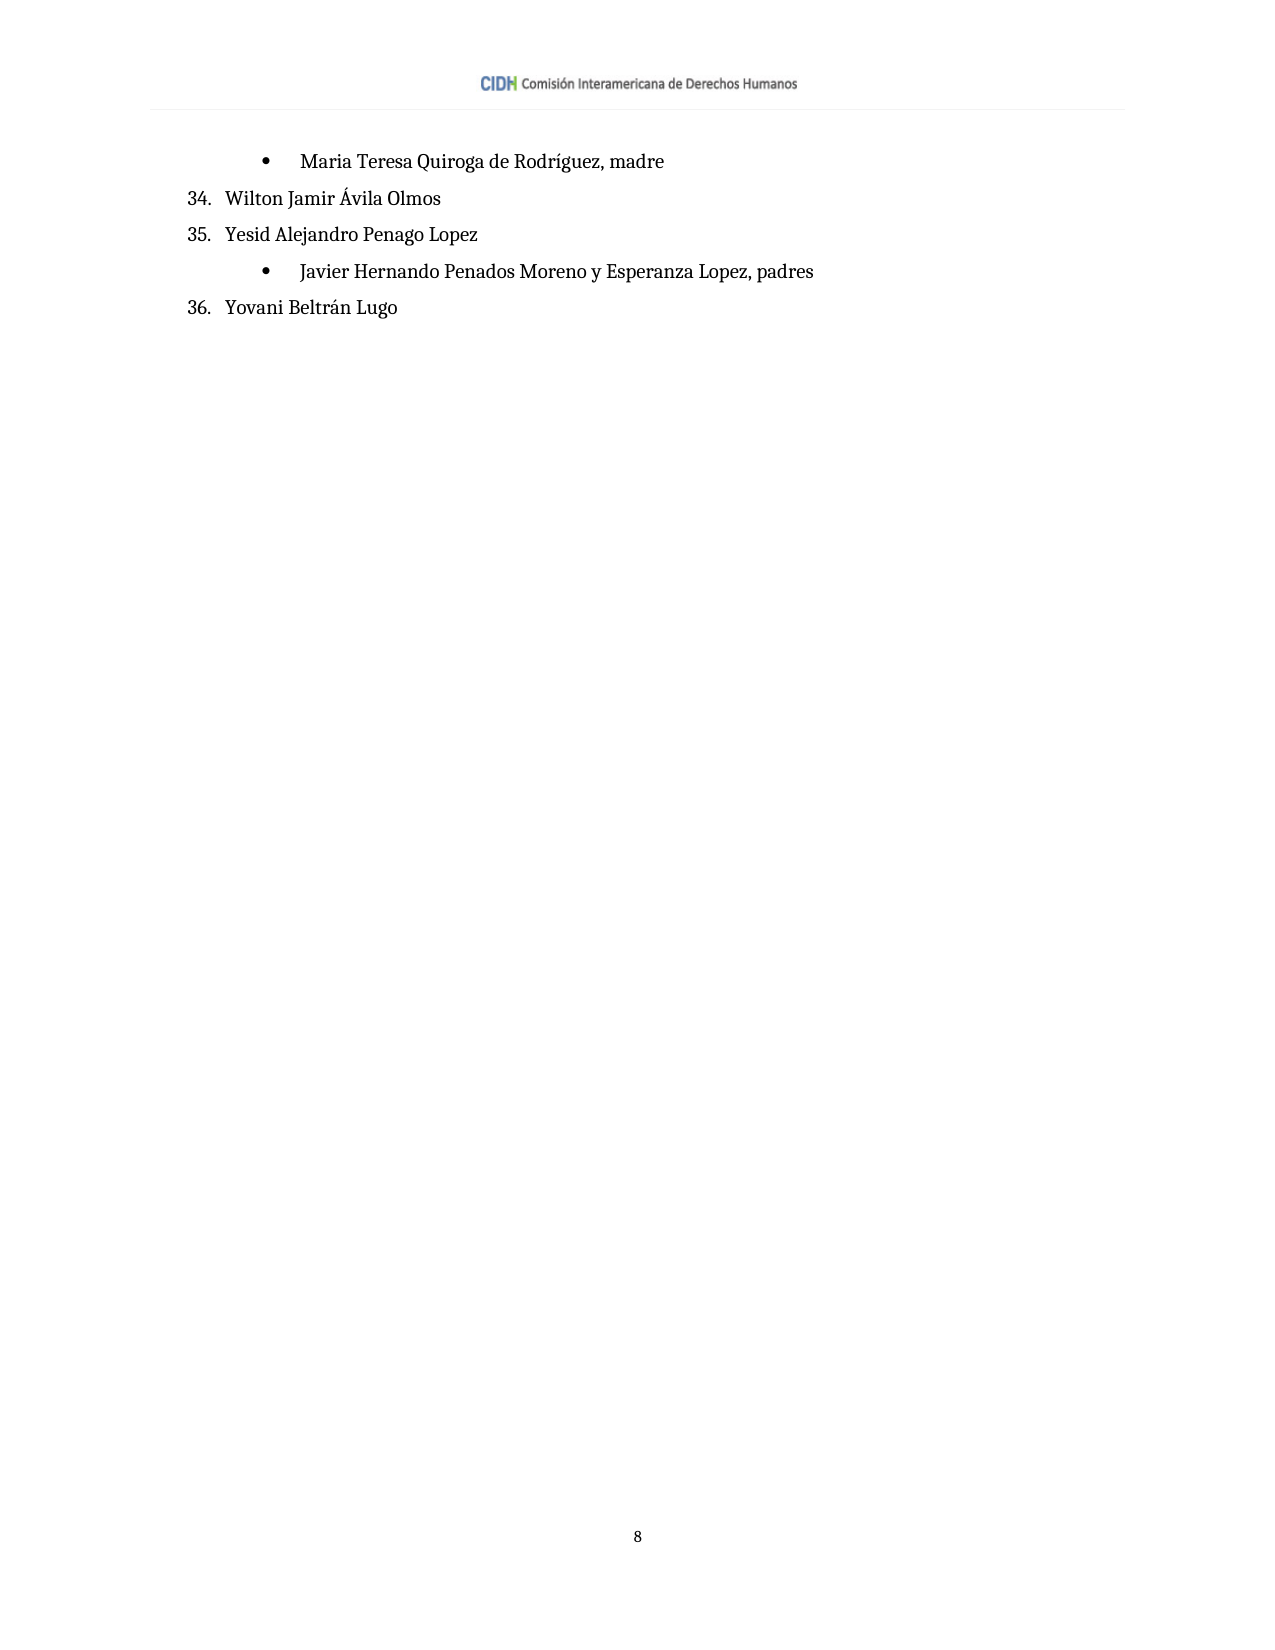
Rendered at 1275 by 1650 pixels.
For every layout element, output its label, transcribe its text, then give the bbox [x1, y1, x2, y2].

list Wilton Jamir Ávila Olmos [187, 186, 1125, 210]
list Javier Hernando Penados Moreno y Esperanza Lopez, padres [262, 259, 1125, 283]
list Yesid Alejandro Penago Lopez [187, 223, 1125, 247]
list Maria Teresa Quiroga de Rodríguez, madre [262, 150, 1125, 174]
list Yovani Beltrán Lugo [187, 296, 1125, 320]
picture [475, 75, 800, 93]
